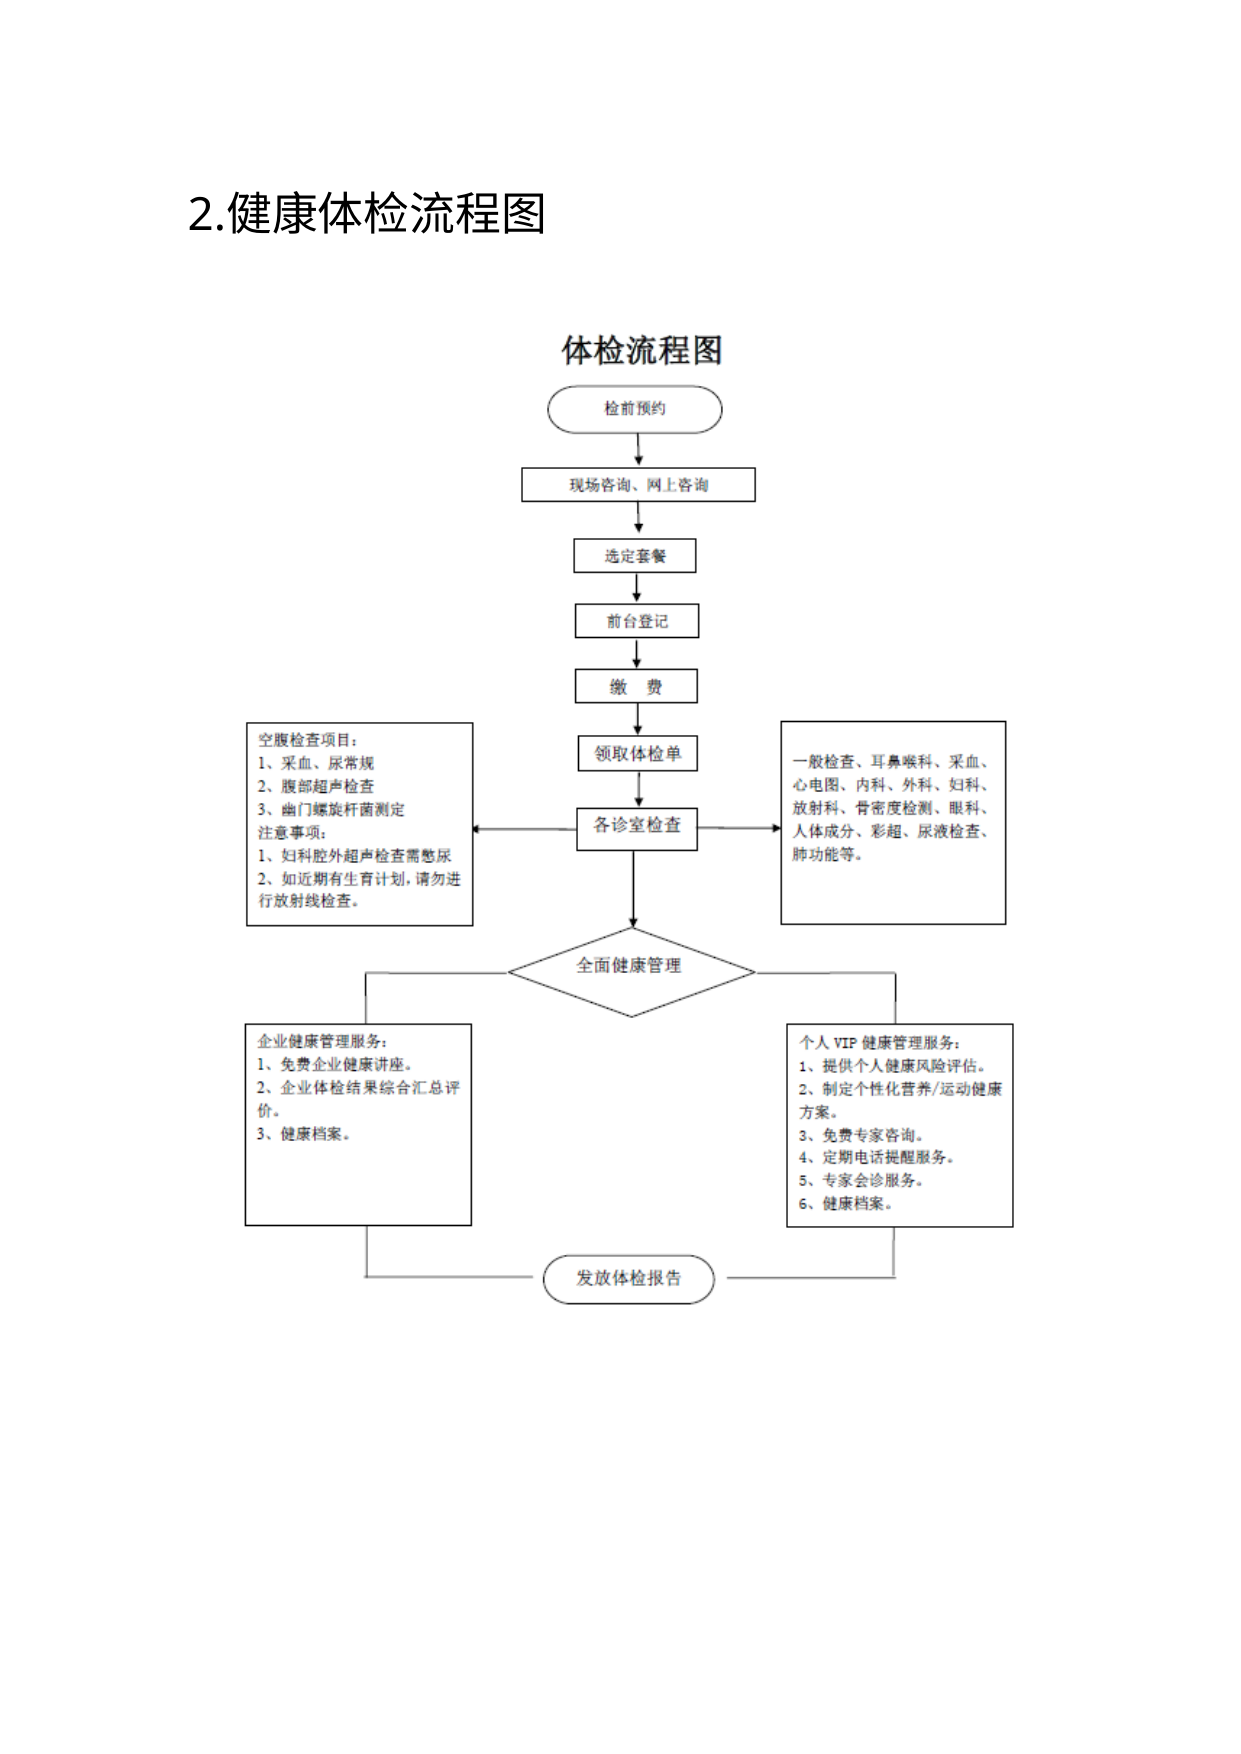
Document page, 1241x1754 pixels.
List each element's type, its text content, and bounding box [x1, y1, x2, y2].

text 2.健康体检流程图 [187, 162, 1053, 259]
picture [187, 259, 1053, 1351]
